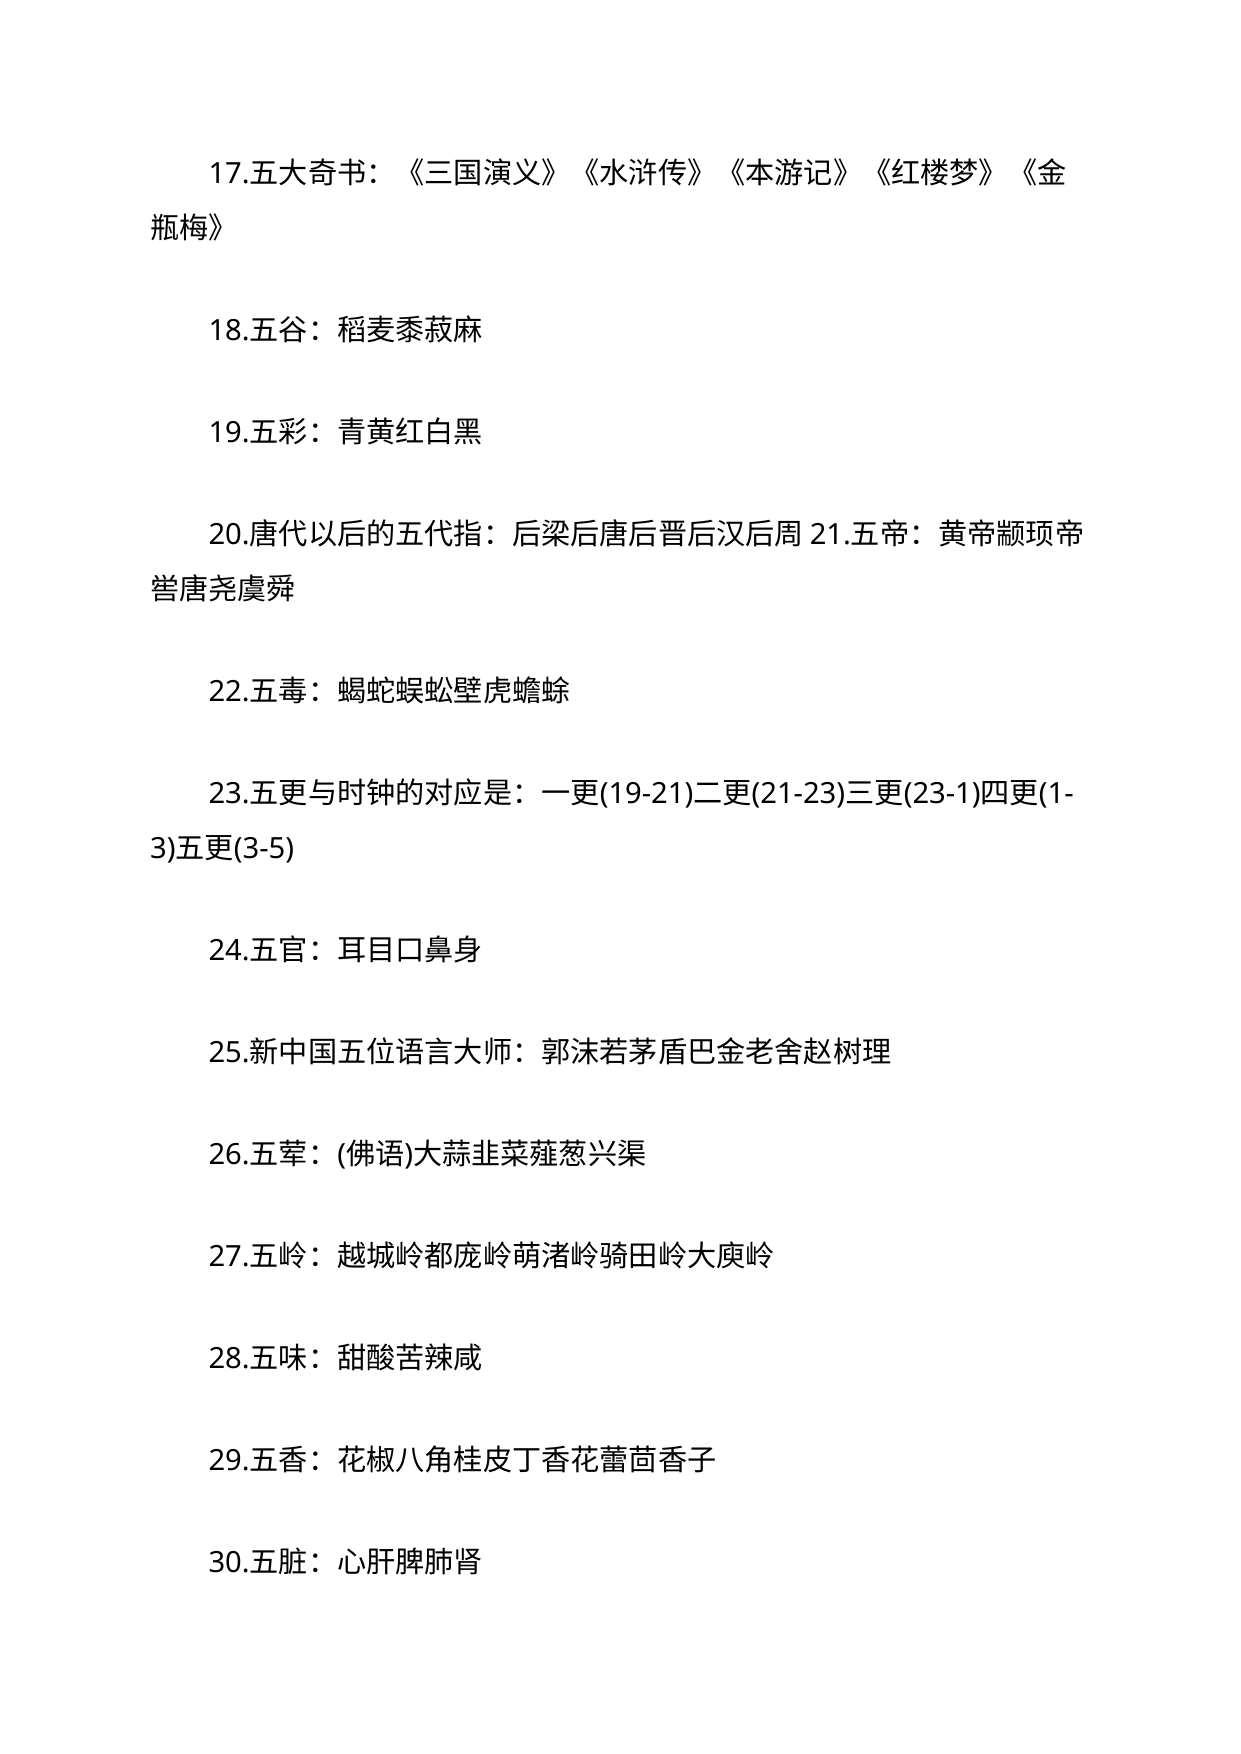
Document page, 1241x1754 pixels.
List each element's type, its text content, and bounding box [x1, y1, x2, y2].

text 29.五香：花椒八角桂皮丁香花蕾茴香子 [150, 1436, 1090, 1479]
text 27.五岭：越城岭都庞岭萌渚岭骑田岭大庾岭 [150, 1232, 1090, 1275]
text 24.五官：耳目口鼻身 [150, 926, 1090, 969]
text 26.五荤：(佛语)大蒜韭菜薤葱兴渠 [150, 1130, 1090, 1173]
text 17.五大奇书：《三国演义》《水浒传》《本游记》《红楼梦》《金瓶梅》 [150, 150, 1090, 247]
text 22.五毒：蝎蛇蜈蚣壁虎蟾蜍 [150, 667, 1090, 710]
text 28.五味：甜酸苦辣咸 [150, 1334, 1090, 1377]
text 19.五彩：青黄红白黑 [150, 409, 1090, 451]
text 20.唐代以后的五代指：后梁后唐后晋后汉后周21.五帝：黄帝颛顼帝喾唐尧虞舜 [150, 511, 1090, 608]
text 18.五谷：稻麦黍菽麻 [150, 307, 1090, 349]
text 25.新中国五位语言大师：郭沫若茅盾巴金老舍赵树理 [150, 1028, 1090, 1071]
text 30.五脏：心肝脾肺肾 [150, 1538, 1090, 1581]
text 23.五更与时钟的对应是：一更(19-21)二更(21-23)三更(23-1)四更(1-3)五更(3-5) [150, 769, 1090, 867]
